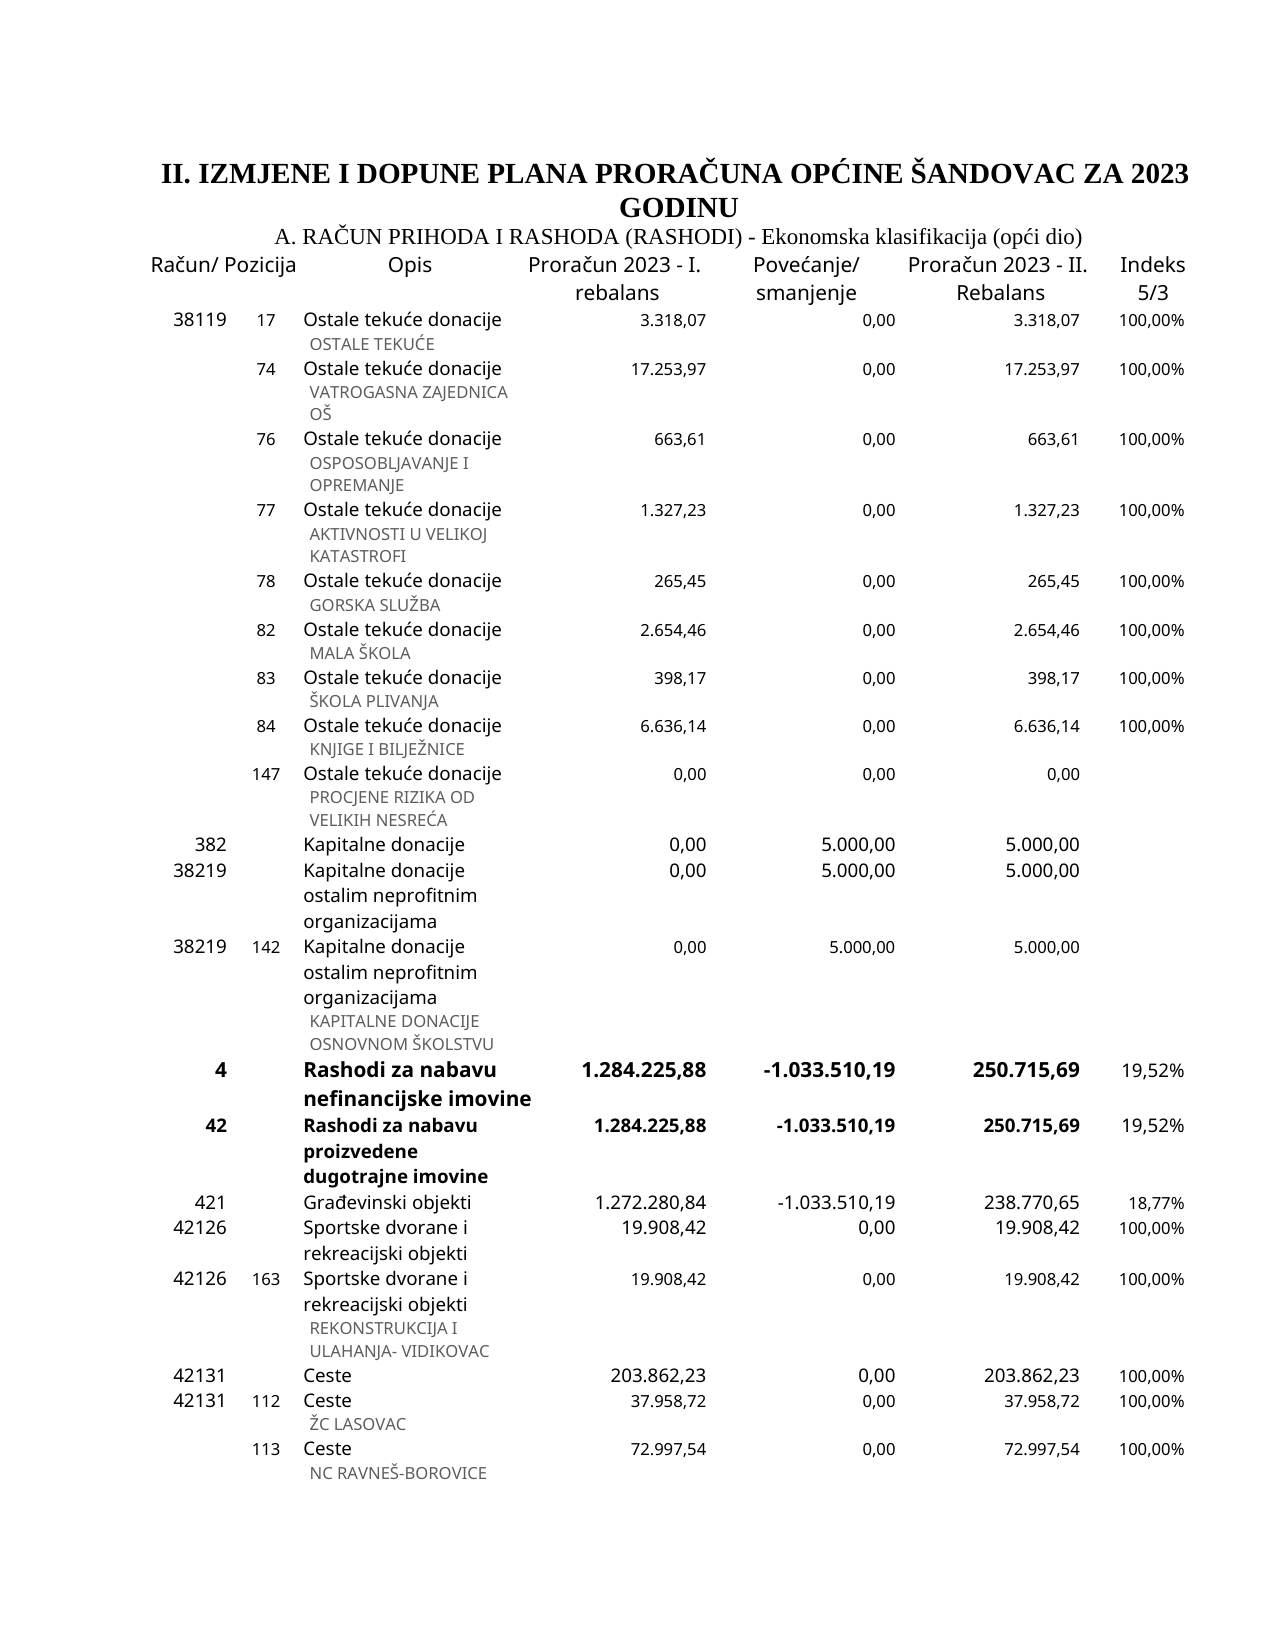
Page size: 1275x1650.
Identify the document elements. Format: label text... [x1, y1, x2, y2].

text 77 Ostale tekuće donacije 1.327,23 0,00 1.327,23 100,00% [30, 497, 1245, 522]
text 38119 17 Ostale tekuće donacije 3.318,07 0,00 3.318,07 100,00% [30, 307, 1245, 332]
text 78 Ostale tekuće donacije 265,45 0,00 265,45 100,00% [30, 568, 1245, 593]
text AKTIVNOSTI U VELIKOJ [30, 522, 1245, 545]
text 147 Ostale tekuće donacije 0,00 0,00 0,00 [30, 761, 1245, 786]
text NC RAVNEŠ-BOROVICE [30, 1461, 1245, 1484]
text organizacijama [30, 984, 1245, 1010]
text dugotrajne imovine [30, 1163, 1245, 1189]
text KAPITALNE DONACIJE [30, 1010, 1245, 1033]
text Račun/ Pozicija Opis Proračun 2023 - I. Povećanje/ Proračun 2023 - II. Indeks [30, 250, 1245, 278]
text PROCJENE RIZIKA OD [30, 786, 1245, 809]
text REKONSTRUKCIJA I [30, 1317, 1245, 1339]
text 42131 112 Ceste 37.958,72 0,00 37.958,72 100,00% [30, 1387, 1245, 1413]
text 76 Ostale tekuće donacije 663,61 0,00 663,61 100,00% [30, 426, 1245, 451]
text 42126 Sportske dvorane i 19.908,42 0,00 19.908,42 100,00% [30, 1214, 1245, 1240]
text 38219 142 Kapitalne donacije 0,00 5.000,00 5.000,00 [30, 933, 1245, 959]
text ŽC LASOVAC [30, 1413, 1245, 1436]
text 4 Rashodi za nabavu 1.284.225,88 -1.033.510,19 250.715,69 19,52% [30, 1056, 1245, 1084]
text 74 Ostale tekuće donacije 17.253,97 0,00 17.253,97 100,00% [30, 355, 1245, 380]
text OSPOSOBLJAVANJE I [30, 451, 1245, 474]
text VELIKIH NESREĆA [30, 809, 1245, 831]
text GORSKA SLUŽBA [30, 593, 1245, 616]
text ULAHANJA- VIDIKOVAC [30, 1339, 1245, 1362]
text VATROGASNA ZAJEDNICA [30, 380, 1245, 403]
text organizacijama [30, 908, 1245, 933]
text ostalim neprofitnim [30, 882, 1245, 908]
text OSNOVNOM ŠKOLSTVU [30, 1033, 1245, 1056]
text II. IZMJENE I DOPUNE PLANA PRORAČUNA OPĆINE ŠANDOVAC ZA 2023 [30, 156, 1245, 190]
text 113 Ceste 72.997,54 0,00 72.997,54 100,00% [30, 1436, 1245, 1461]
text 421 Građevinski objekti 1.272.280,84 -1.033.510,19 238.770,65 18,77% [30, 1189, 1245, 1214]
text GODINU [30, 190, 1245, 223]
text OPREMANJE [30, 474, 1245, 497]
text 42126 163 Sportske dvorane i 19.908,42 0,00 19.908,42 100,00% [30, 1266, 1245, 1291]
text KNJIGE I BILJEŽNICE [30, 738, 1245, 761]
text KATASTROFI [30, 545, 1245, 568]
text proizvedene [30, 1138, 1245, 1163]
text rekreacijski objekti [30, 1240, 1245, 1266]
text rekreacijski objekti [30, 1291, 1245, 1317]
text MALA ŠKOLA [30, 641, 1245, 664]
text ostalim neprofitnim [30, 959, 1245, 984]
text nefinancijske imovine [30, 1084, 1245, 1112]
text 84 Ostale tekuće donacije 6.636,14 0,00 6.636,14 100,00% [30, 712, 1245, 738]
text rebalans smanjenje Rebalans 5/3 [30, 278, 1245, 307]
text 83 Ostale tekuće donacije 398,17 0,00 398,17 100,00% [30, 664, 1245, 689]
text 38219 Kapitalne donacije 0,00 5.000,00 5.000,00 [30, 857, 1245, 882]
text A. RAČUN PRIHODA I RASHODA (RASHODI) - Ekonomska klasifikacija (opći dio) [30, 223, 1245, 250]
text ŠKOLA PLIVANJA [30, 689, 1245, 712]
text OSTALE TEKUĆE [30, 332, 1245, 355]
text 82 Ostale tekuće donacije 2.654,46 0,00 2.654,46 100,00% [30, 616, 1245, 641]
text 382 Kapitalne donacije 0,00 5.000,00 5.000,00 [30, 831, 1245, 857]
text OŠ [30, 403, 1245, 426]
text 42 Rashodi za nabavu 1.284.225,88 -1.033.510,19 250.715,69 19,52% [30, 1112, 1245, 1138]
text 42131 Ceste 203.862,23 0,00 203.862,23 100,00% [30, 1362, 1245, 1387]
